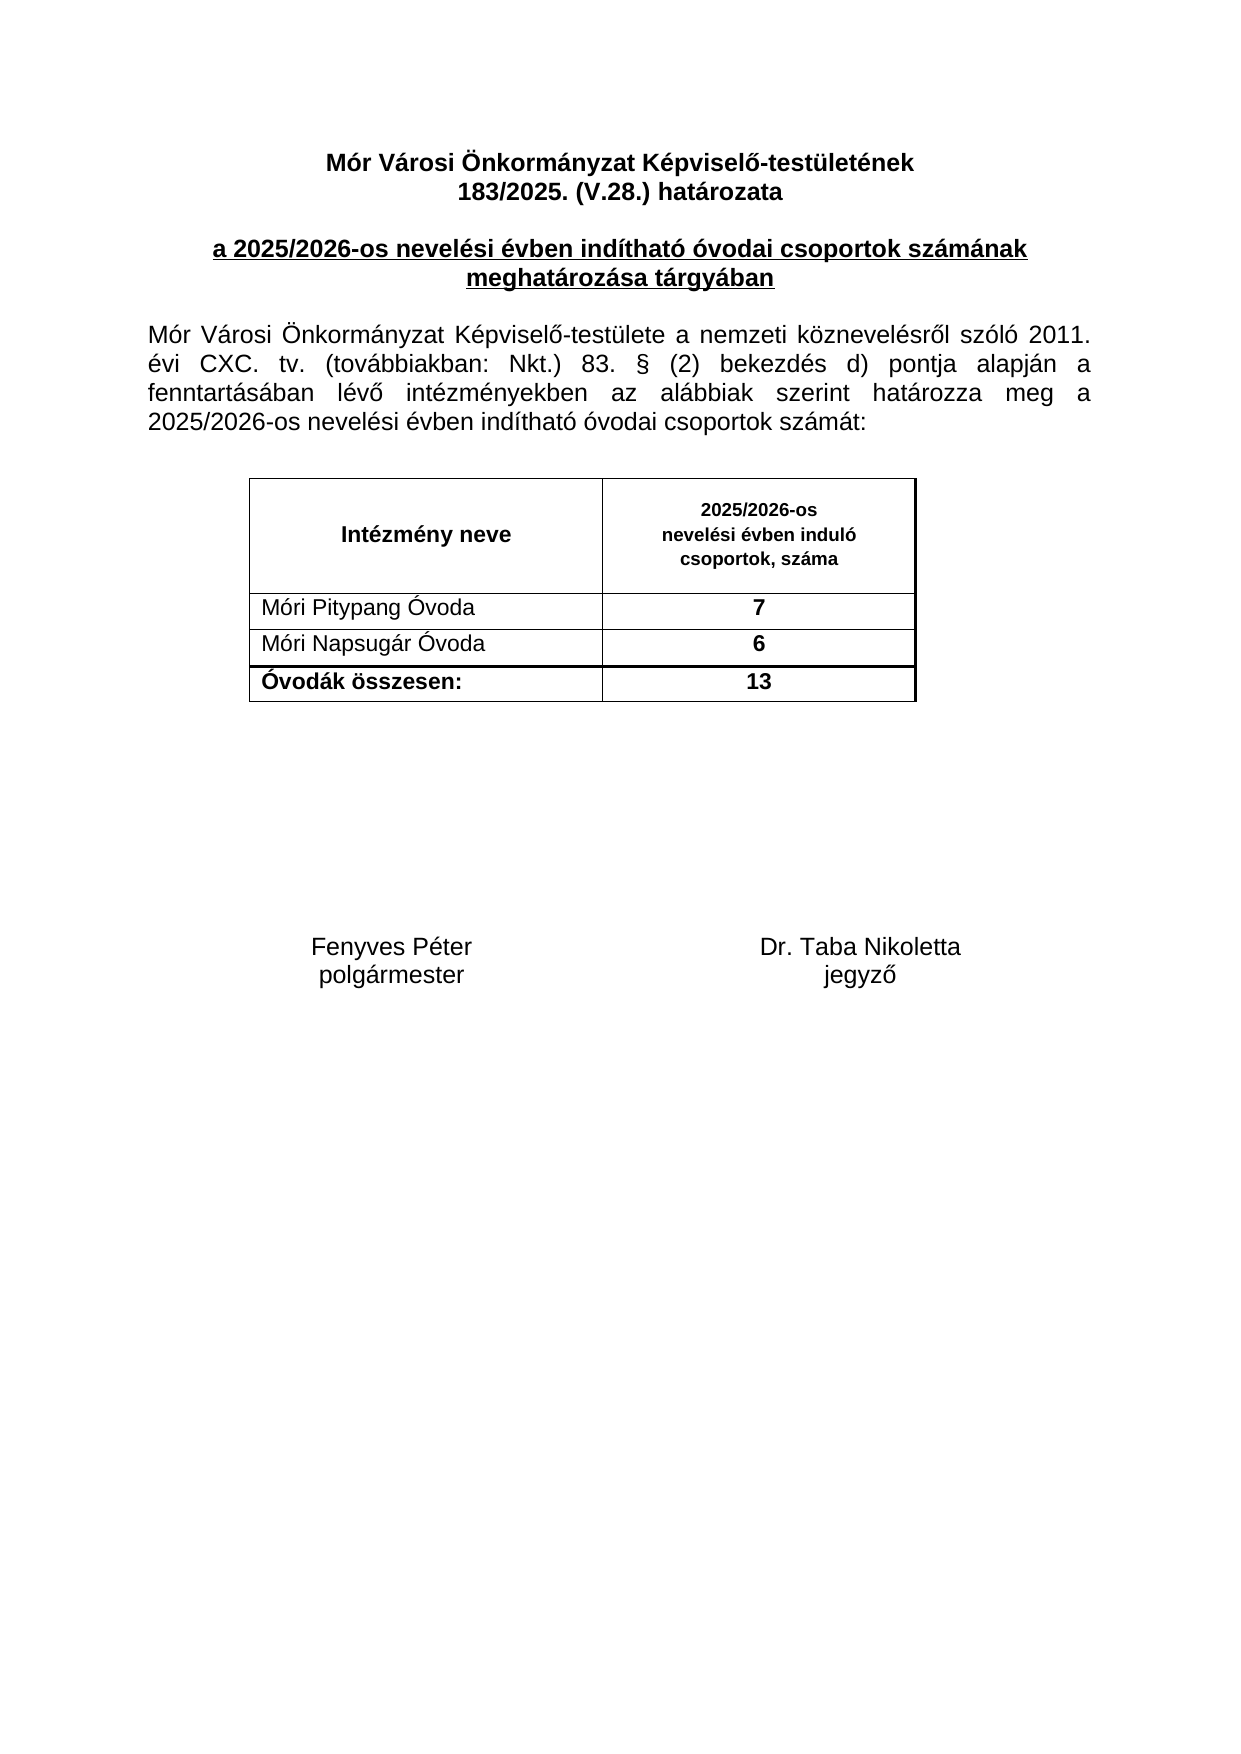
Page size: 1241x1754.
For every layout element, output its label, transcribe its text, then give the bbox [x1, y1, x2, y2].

table_cell 13 [603, 668, 914, 701]
table_cell 7 [603, 594, 914, 629]
text polgármester jegyző [148, 960, 1092, 989]
text 183/2025. (V.28.) határozata [148, 176, 1092, 205]
text Fenyves Péter Dr. Taba Nikoletta [148, 932, 1092, 960]
table_header Intézmény neve [250, 479, 602, 593]
text Mór Városi Önkormányzat Képviselő-testületének [148, 148, 1092, 176]
table_header 2025/2026-os nevelési évben induló csoportok, száma [603, 479, 914, 593]
text Mór Városi Önkormányzat Képviselő-testülete a nemzeti köznevelésről szóló 2011. évi CXC. tv. (továbbiakban: Nkt.) 83. § (2) bekezdés d) pontja alapján a fenntartásában lévő intézményekben az alábbiak szerint határozza meg a 2025/2026-os nevelési évben indítható óvodai csoportok számát: [148, 320, 1092, 435]
table_cell Móri Pitypang Óvoda [250, 594, 602, 629]
table_cell Óvodák összesen: [250, 668, 602, 701]
table_cell 6 [603, 630, 914, 664]
table_cell Móri Napsugár Óvoda [250, 630, 602, 664]
text a 2025/2026-os nevelési évben indítható óvodai csoportok számának meghatározása tárgyában [148, 234, 1092, 291]
